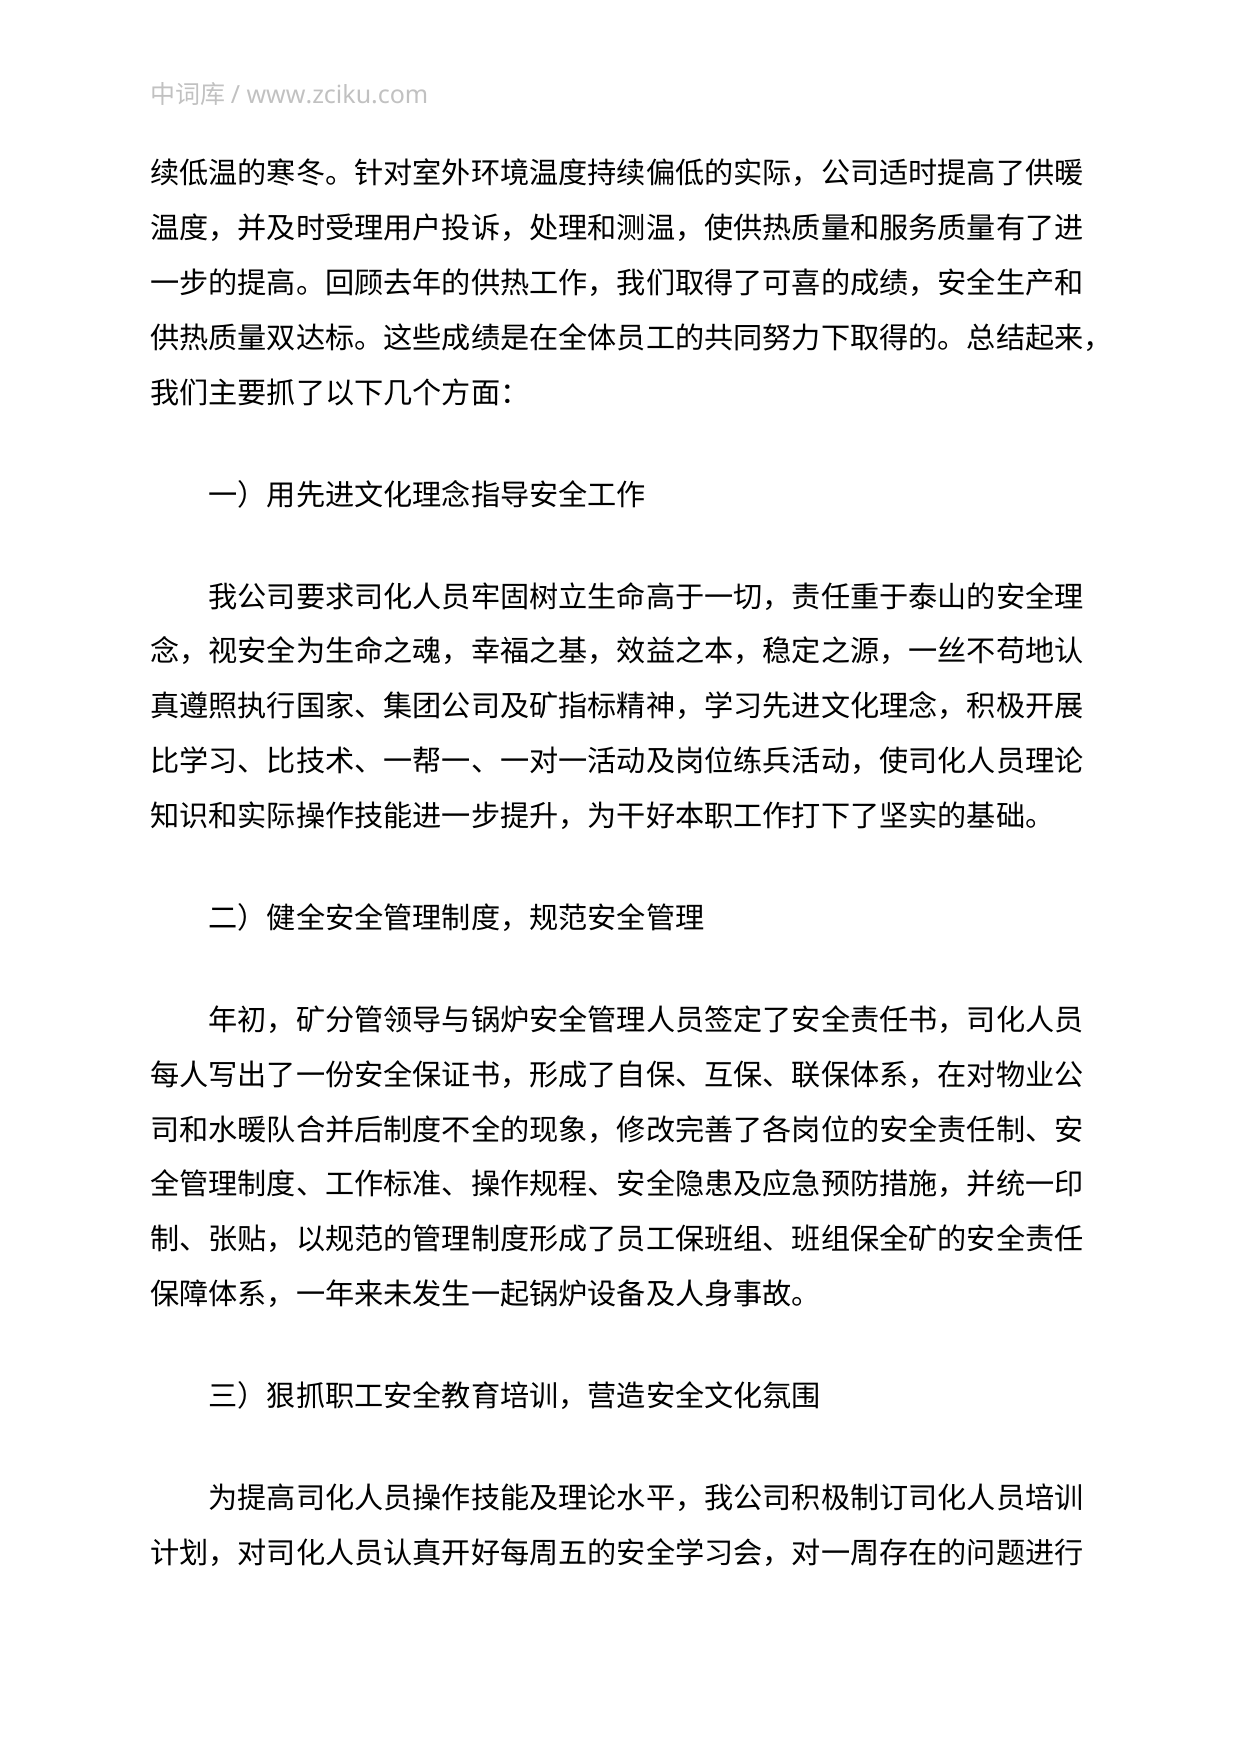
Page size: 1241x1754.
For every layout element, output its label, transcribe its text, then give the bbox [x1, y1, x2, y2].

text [150, 1474, 1090, 1571]
text 二）健全安全管理制度，规范安全管理 [150, 894, 1090, 937]
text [150, 150, 1090, 412]
text 三）狠抓职工安全教育培训，营造安全文化氛围 [150, 1372, 1090, 1415]
text 我公司要求司化人员牢固树立生命高于一切，责任重于泰山的安全理念，视安全为生命之魂，幸福之基，效益之本，稳定之源，一丝不苟地认真遵照执行国家、集团公司及矿指标精神，学习先进文化理念，积极开展比学习、比技术、一帮一、一对一活动及岗位练兵活动，使司化人员理论知识和实际操作技能进一步提升，为干好本职工作打下了坚实的基础。 [150, 573, 1090, 835]
text 一）用先进文化理念指导安全工作 [150, 471, 1090, 514]
text 年初，矿分管领导与锅炉安全管理人员签定了安全责任书，司化人员每人写出了一份安全保证书，形成了自保、互保、联保体系，在对物业公司和水暖队合并后制度不全的现象，修改完善了各岗位的安全责任制、安全管理制度、工作标准、操作规程、安全隐患及应急预防措施，并统一印制、张贴，以规范的管理制度形成了员工保班组、班组保全矿的安全责任保障体系，一年来未发生一起锅炉设备及人身事故。 [150, 996, 1090, 1313]
